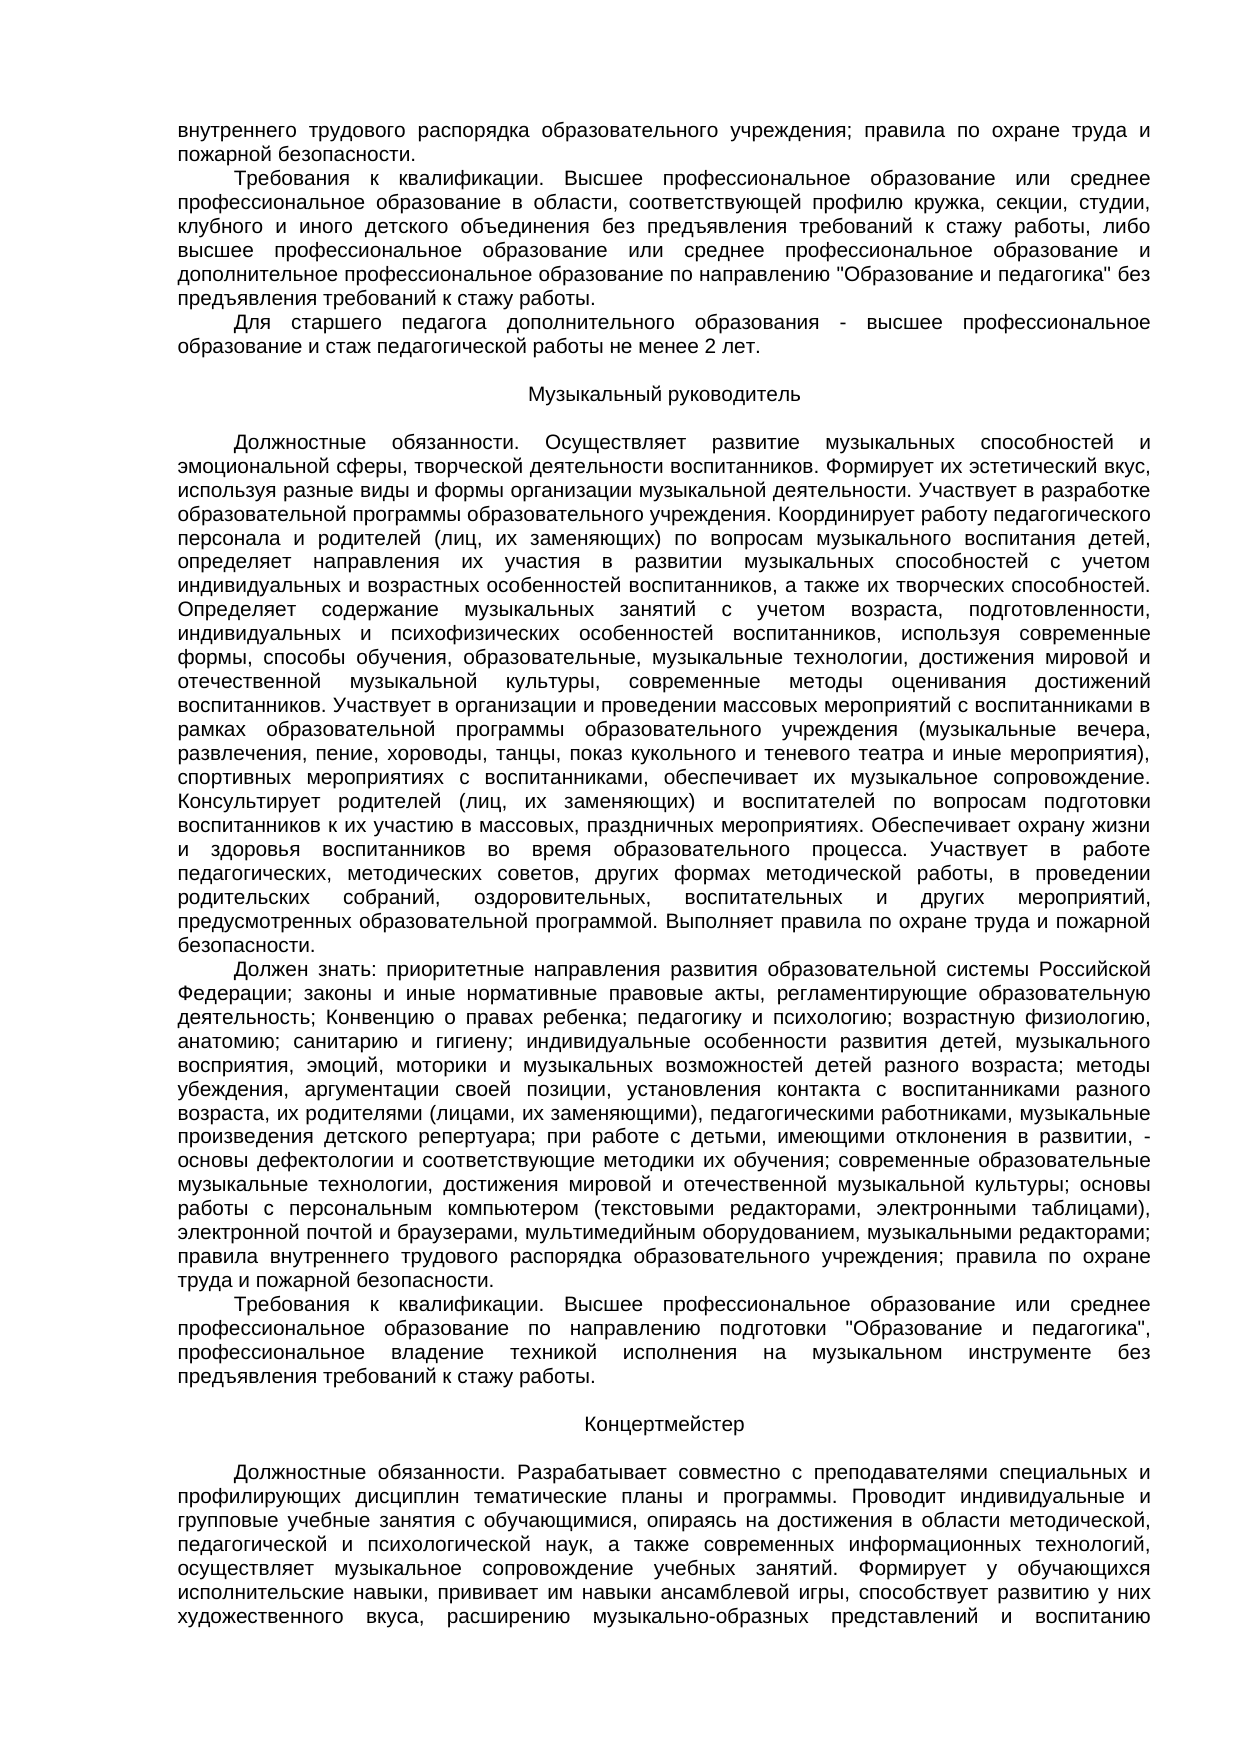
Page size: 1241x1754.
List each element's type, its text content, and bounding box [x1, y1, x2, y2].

text Концертмейстер [177, 1412, 1152, 1436]
text Для старшего педагога дополнительного образования - высшее профессиональное образование и стаж педагогической работы не менее 2 лет. [177, 310, 1152, 358]
text Требования к квалификации. Высшее профессиональное образование или среднее профессиональное образование в области, соответствующей профилю кружка, секции, студии, клубного и иного детского объединения без предъявления требований к стажу работы, либо высшее профессиональное образование или среднее профессиональное образование и дополнительное профессиональное образование по направлению "Образование и педагогика" без предъявления требований к стажу работы. [177, 166, 1152, 310]
text Должен знать: приоритетные направления развития образовательной системы Российской Федерации; законы и иные нормативные правовые акты, регламентирующие образовательную деятельность; Конвенцию о правах ребенка; педагогику и психологию; возрастную физиологию, анатомию; санитарию и гигиену; индивидуальные особенности развития детей, музыкального восприятия, эмоций, моторики и музыкальных возможностей детей разного возраста; методы убеждения, аргументации своей позиции, установления контакта с воспитанниками разного возраста, их родителями (лицами, их заменяющими), педагогическими работниками, музыкальные произведения детского репертуара; при работе с детьми, имеющими отклонения в развитии, - основы дефектологии и соответствующие методики их обучения; современные образовательные музыкальные технологии, достижения мировой и отечественной музыкальной культуры; основы работы с персональным компьютером (текстовыми редакторами, электронными таблицами), электронной почтой и браузерами, мультимедийным оборудованием, музыкальными редакторами; правила внутреннего трудового распорядка образовательного учреждения; правила по охране труда и пожарной безопасности. [177, 957, 1152, 1292]
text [177, 118, 1152, 166]
text Должностные обязанности. Осуществляет развитие музыкальных способностей и эмоциональной сферы, творческой деятельности воспитанников. Формирует их эстетический вкус, используя разные виды и формы организации музыкальной деятельности. Участвует в разработке образовательной программы образовательного учреждения. Координирует работу педагогического персонала и родителей (лиц, их заменяющих) по вопросам музыкального воспитания детей, определяет направления их участия в развитии музыкальных способностей с учетом индивидуальных и возрастных особенностей воспитанников, а также их творческих способностей. Определяет содержание музыкальных занятий с учетом возраста, подготовленности, индивидуальных и психофизических особенностей воспитанников, используя современные формы, способы обучения, образовательные, музыкальные технологии, достижения мировой и отечественной музыкальной культуры, современные методы оценивания достижений воспитанников. Участвует в организации и проведении массовых мероприятий с воспитанниками в рамках образовательной программы образовательного учреждения (музыкальные вечера, развлечения, пение, хороводы, танцы, показ кукольного и теневого театра и иные мероприятия), спортивных мероприятиях с воспитанниками, обеспечивает их музыкальное сопровождение. Консультирует родителей (лиц, их заменяющих) и воспитателей по вопросам подготовки воспитанников к их участию в массовых, праздничных мероприятиях. Обеспечивает охрану жизни и здоровья воспитанников во время образовательного процесса. Участвует в работе педагогических, методических советов, других формах методической работы, в проведении родительских собраний, оздоровительных, воспитательных и других мероприятий, предусмотренных образовательной программой. Выполняет правила по охране труда и пожарной безопасности. [177, 429, 1152, 957]
text Музыкальный руководитель [177, 382, 1152, 406]
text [177, 1460, 1152, 1627]
text Требования к квалификации. Высшее профессиональное образование или среднее профессиональное образование по направлению подготовки "Образование и педагогика", профессиональное владение техникой исполнения на музыкальном инструменте без предъявления требований к стажу работы. [177, 1292, 1152, 1388]
